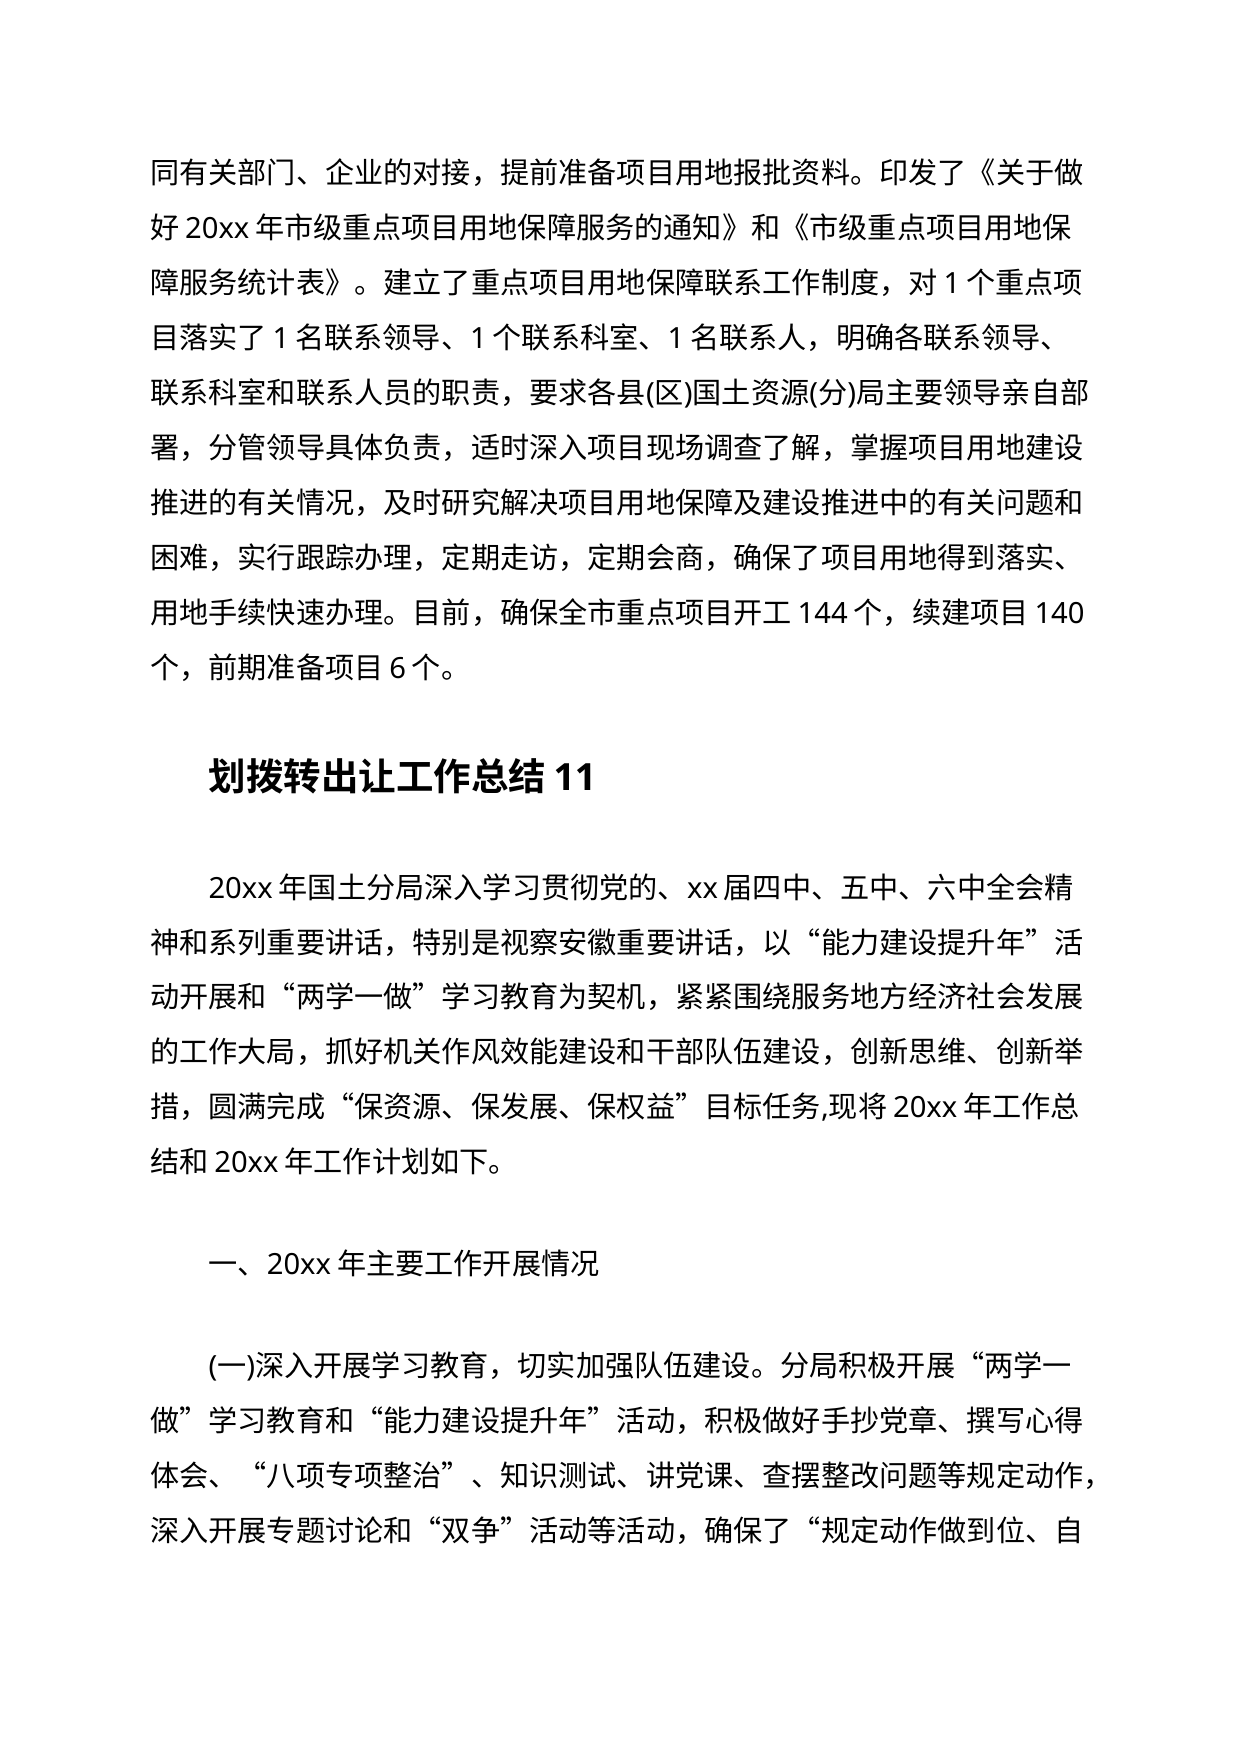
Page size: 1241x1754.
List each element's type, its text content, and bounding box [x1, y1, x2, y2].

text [150, 150, 1090, 687]
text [150, 1343, 1090, 1550]
text 20xx年国土分局深入学习贯彻党的、xx届四中、五中、六中全会精神和系列重要讲话，特别是视察安徽重要讲话，以“能力建设提升年”活动开展和“两学一做”学习教育为契机，紧紧围绕服务地方经济社会发展的工作大局，抓好机关作风效能建设和干部队伍建设，创新思维、创新举措，圆满完成“保资源、保发展、保权益”目标任务,现将20xx年工作总结和20xx年工作计划如下。 [150, 864, 1090, 1181]
text 一、20xx年主要工作开展情况 [150, 1241, 1090, 1283]
text 划拨转出让工作总结11 [150, 747, 1090, 801]
